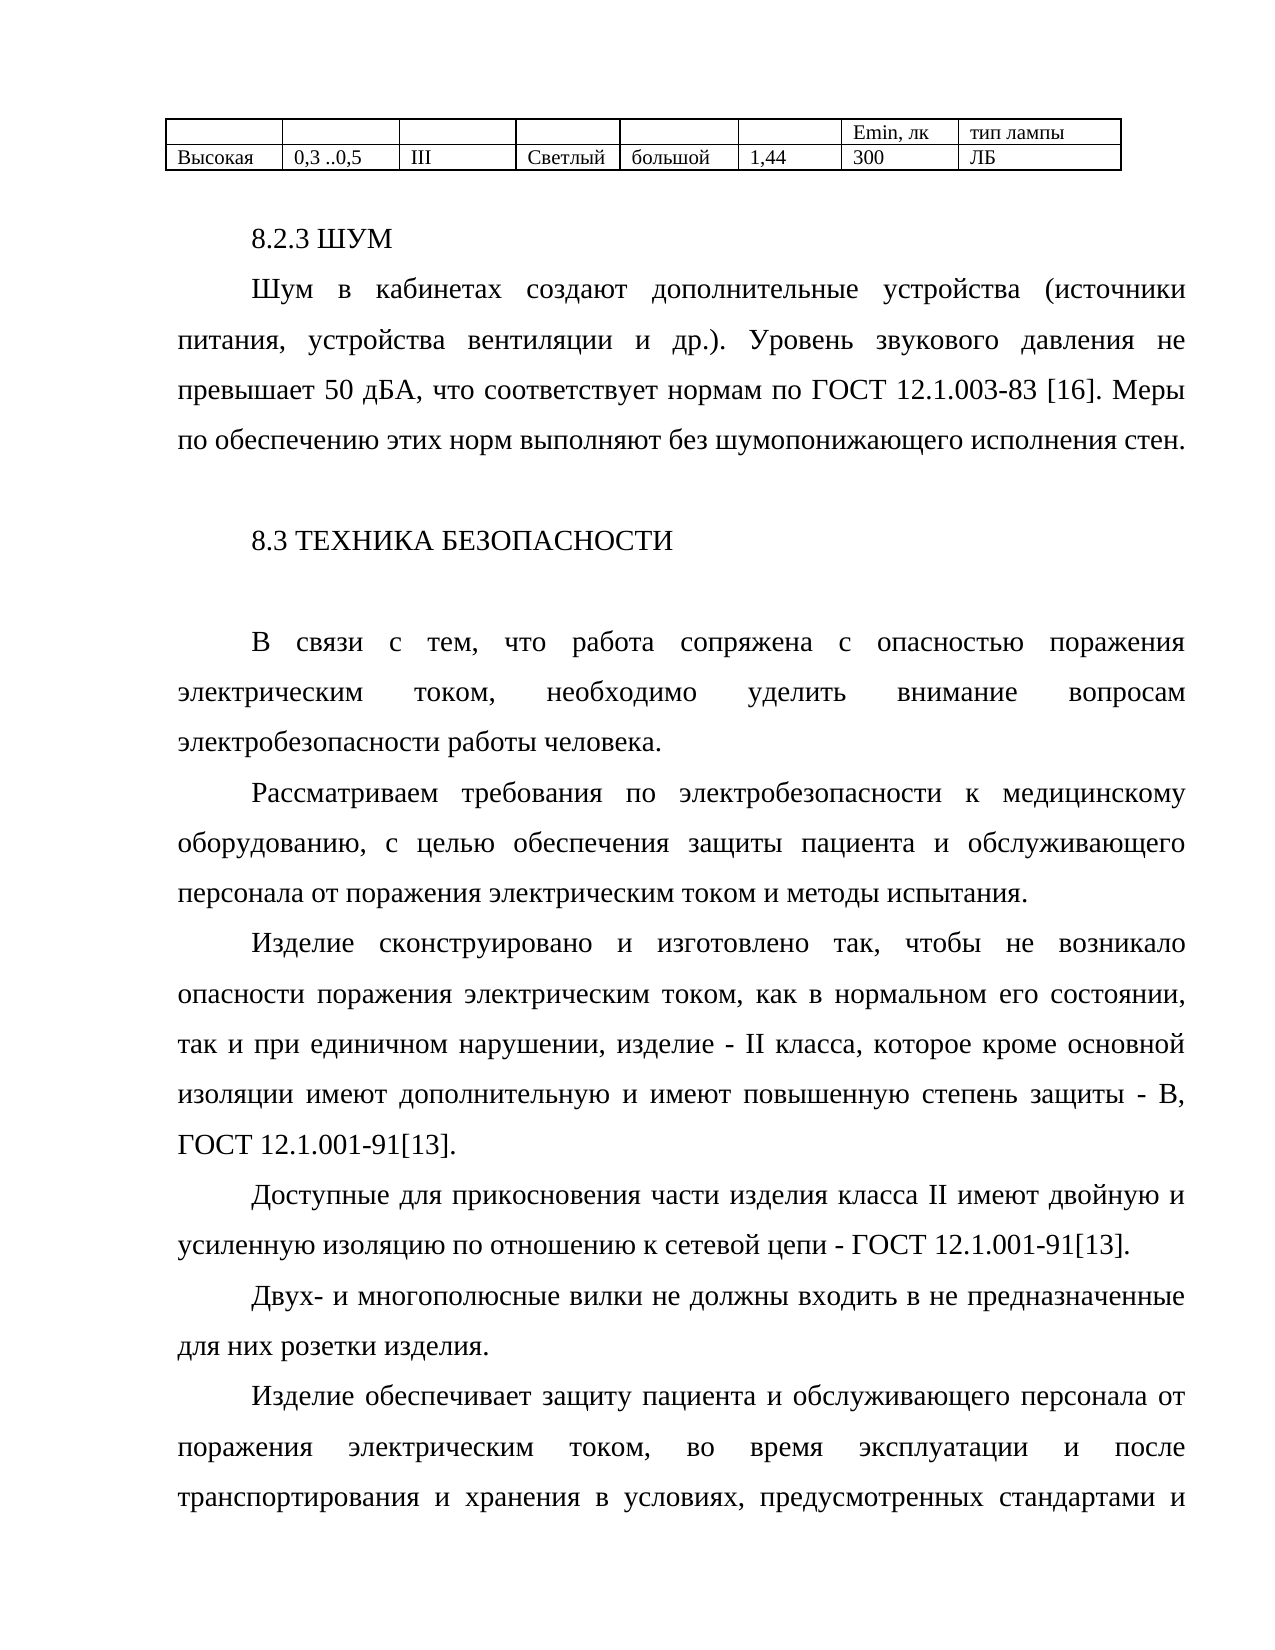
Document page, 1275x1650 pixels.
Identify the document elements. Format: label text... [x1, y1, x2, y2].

table_cell Emin, лк [842, 120, 958, 144]
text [177, 1378, 1186, 1513]
table_cell 0,3 ..0,5 [283, 145, 399, 169]
table_cell [400, 120, 515, 144]
table_cell [517, 120, 619, 144]
text Шум в кабинетах создают дополнительные устройства (источники питания, устройства вентиляции и др.). Уровень звукового давления не превышает 50 дБА, что соответствует нормам по ГОСТ 12.1.003-83 [16]. Меры по обеспечению этих норм выполняют без шумопонижающего исполнения стен. [177, 272, 1186, 456]
text Изделие сконструировано и изготовлено так, чтобы не возникало опасности поражения электрическим током, как в нормальном его состоянии, так и при единичном нарушении, изделие - II класса, которое кроме основной изоляции имеют дополнительную и имеют повышенную степень защиты - В, ГОСТ 12.1.001-91[13]. [177, 926, 1186, 1160]
table_cell тип лампы [959, 120, 1120, 144]
text Доступные для прикосновения части изделия класса II имеют двойную и усиленную изоляцию по отношению к сетевой цепи - ГОСТ 12.1.001-91[13]. [177, 1177, 1186, 1261]
table_cell [739, 120, 841, 144]
text Рассматриваем требования по электробезопасности к медицинскому оборудованию, с целью обеспечения защиты пациента и обслуживающего персонала от поражения электрическим током и методы испытания. [177, 775, 1186, 909]
text 8.3 Техника безопасности [177, 523, 1186, 557]
table_cell 1,44 [739, 145, 841, 169]
table_cell [621, 120, 738, 144]
table_cell [167, 120, 282, 144]
table_cell Светлый [517, 145, 619, 169]
text В связи с тем, что работа сопряжена с опасностью поражения электрическим током, необходимо уделить внимание вопросам электробезопасности работы человека. [177, 624, 1186, 758]
table_cell III [400, 145, 515, 169]
table_cell ЛБ [959, 145, 1120, 169]
table_cell Высокая [167, 145, 282, 169]
table_cell большой [621, 145, 738, 169]
table_cell [283, 120, 399, 144]
table_cell 300 [842, 145, 958, 169]
text 8.2.3 Шум [177, 221, 1186, 255]
text Двух- и многополюсные вилки не должны входить в не предназначенные для них розетки изделия. [177, 1278, 1186, 1362]
